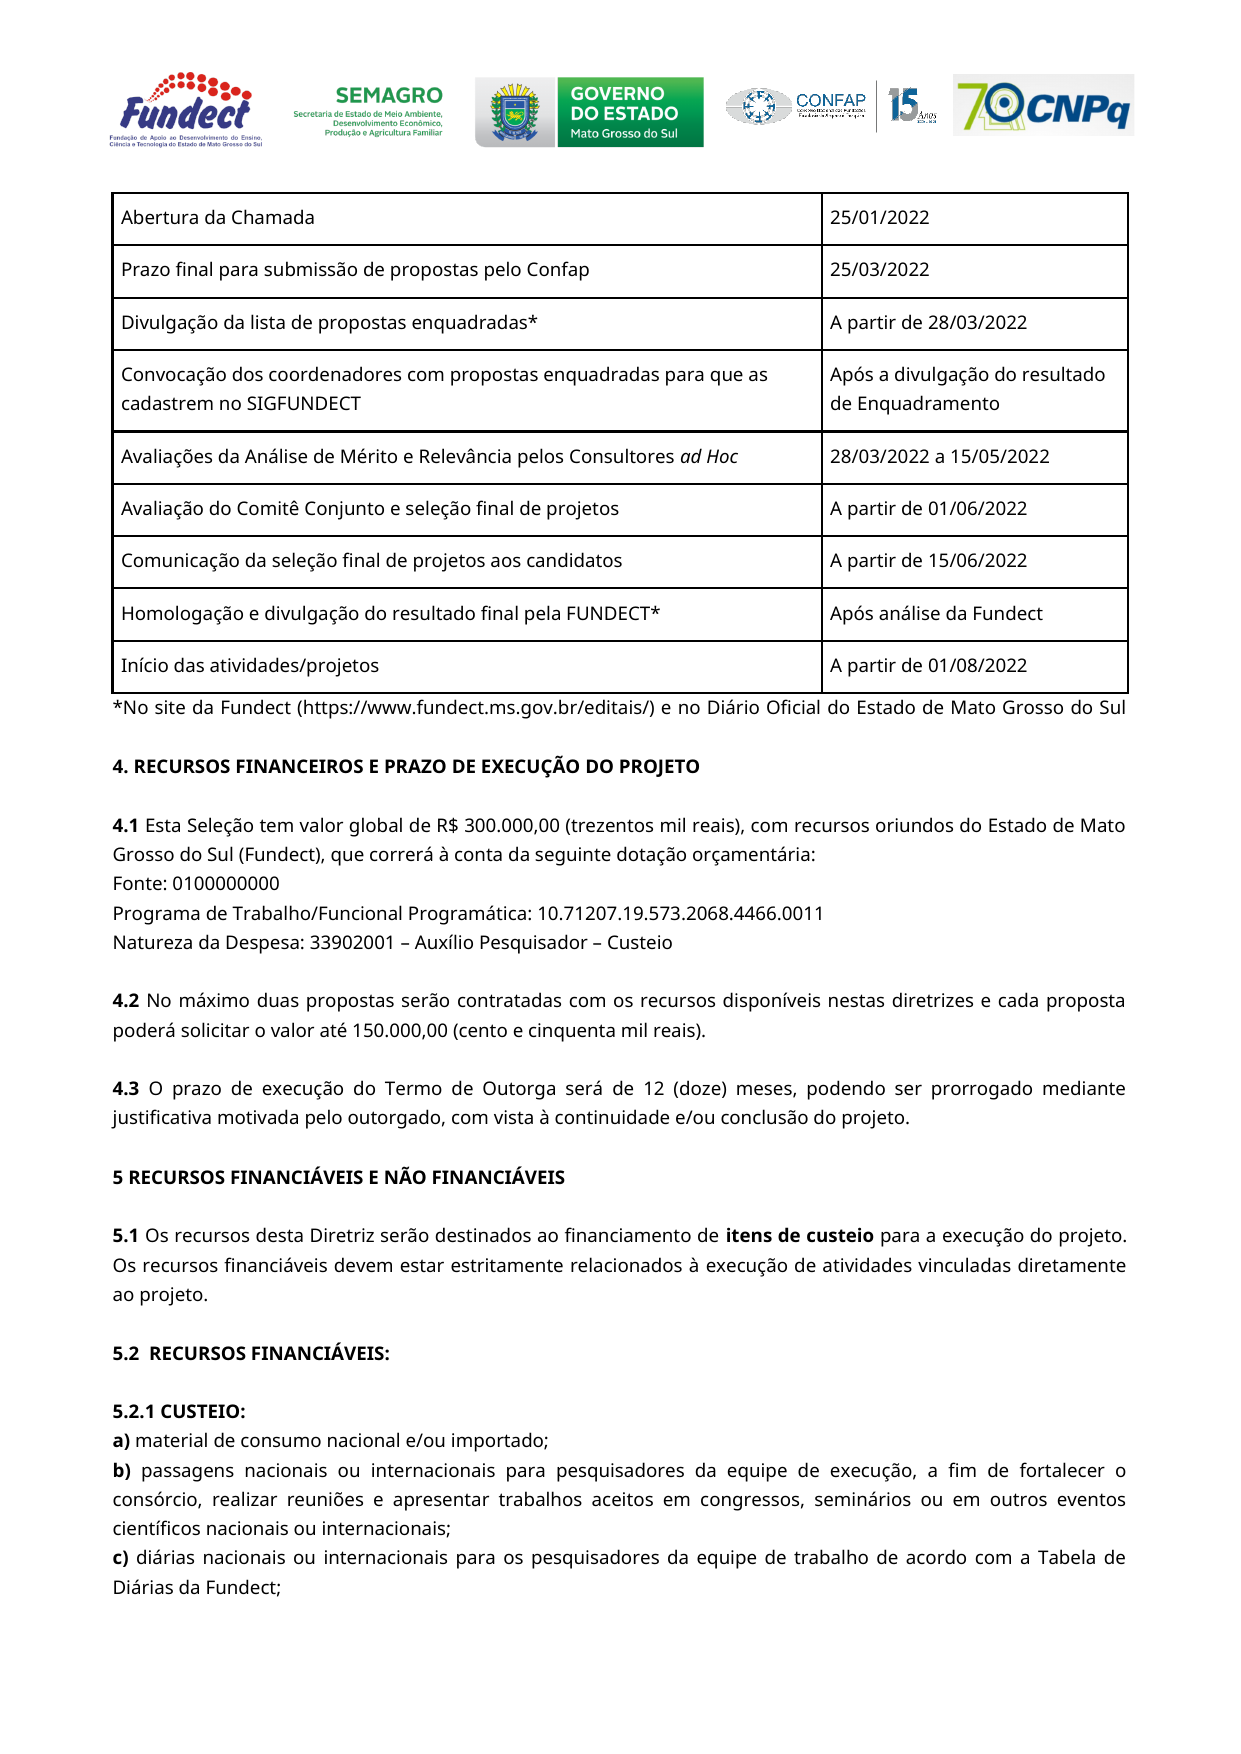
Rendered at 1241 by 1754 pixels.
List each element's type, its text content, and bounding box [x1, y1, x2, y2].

text 5.1 Os recursos desta Diretriz serão destinados ao financiamento de itens de custeio para a execução do projeto. Os recursos financiáveis devem estar estritamente relacionados à execução de atividades vinculadas diretamente ao projeto. [112, 1223, 1128, 1307]
text Fonte: 0100000000 [112, 871, 1128, 896]
text *No site da Fundect (https://www.fundect.ms.gov.br/editais/) e no Diário Oficial do Estado de Mato Grosso do Sul [112, 694, 1128, 749]
table_cell Convocação dos coordenadores com propostas enquadradas para que as cadastrem no SIGFUNDECT [114, 351, 821, 430]
table_cell Avaliação do Comitê Conjunto e seleção final de projetos [114, 485, 821, 535]
text 4. RECURSOS FINANCEIROS E PRAZO DE EXECUÇÃO DO PROJETO [112, 753, 1128, 779]
table_cell A partir de 01/06/2022 [823, 485, 1127, 535]
text Natureza da Despesa: 33902001 – Auxílio Pesquisador – Custeio [112, 929, 1128, 954]
table_cell Comunicação da seleção final de projetos aos candidatos [114, 537, 821, 587]
table_cell Após a divulgação do resultado de Enquadramento [823, 351, 1127, 430]
text 5.2 RECURSOS FINANCIÁVEIS: [112, 1340, 1128, 1365]
text c) diárias nacionais ou internacionais para os pesquisadores da equipe de trabalho de acordo com a Tabela de Diárias da Fundect; [112, 1545, 1128, 1599]
picture [953, 74, 1135, 136]
text a) material de consumo nacional e/ou importado; [112, 1428, 1128, 1453]
text 4.2 No máximo duas propostas serão contratadas com os recursos disponíveis nestas diretrizes e cada proposta poderá solicitar o valor até 150.000,00 (cento e cinquenta mil reais). [112, 988, 1128, 1042]
table_cell A partir de 28/03/2022 [823, 299, 1127, 349]
text 4.1 Esta Seleção tem valor global de R$ 300.000,00 (trezentos mil reais), com recursos oriundos do Estado de Mato Grosso do Sul (Fundect), que correrá à conta da seguinte dotação orçamentária: [112, 812, 1128, 867]
table_cell Abertura da Chamada [114, 194, 821, 244]
table_cell 25/01/2022 [823, 194, 1127, 244]
text 5.2.1 CUSTEIO: [112, 1398, 1128, 1424]
picture [103, 68, 710, 154]
table_cell A partir de 01/08/2022 [823, 642, 1127, 692]
table_cell Início das atividades/projetos [114, 642, 821, 692]
table_cell 25/03/2022 [823, 246, 1127, 297]
table_cell Prazo final para submissão de propostas pelo Confap [114, 246, 821, 297]
picture [718, 62, 944, 145]
table_cell 28/03/2022 a 15/05/2022 [823, 433, 1127, 483]
table_cell Homologação e divulgação do resultado final pela FUNDECT* [114, 589, 821, 639]
table_cell Avaliações da Análise de Mérito e Relevância pelos Consultores ad Hoc [114, 433, 821, 483]
table_cell Após análise da Fundect [823, 589, 1127, 639]
text 5 RECURSOS FINANCIÁVEIS E NÃO FINANCIÁVEIS [112, 1164, 1128, 1190]
table_cell A partir de 15/06/2022 [823, 537, 1127, 587]
text b) passagens nacionais ou internacionais para pesquisadores da equipe de execução, a fim de fortalecer o consórcio, realizar reuniões e apresentar trabalhos aceitos em congressos, seminários ou em outros eventos científicos nacionais ou internacionais; [112, 1457, 1128, 1541]
table_cell Divulgação da lista de propostas enquadradas* [114, 299, 821, 349]
text Programa de Trabalho/Funcional Programática: 10.71207.19.573.2068.4466.0011 [112, 900, 1128, 925]
text 4.3 O prazo de execução do Termo de Outorga será de 12 (doze) meses, podendo ser prorrogado mediante justificativa motivada pelo outorgado, com vista à continuidade e/ou conclusão do projeto. [112, 1075, 1128, 1130]
